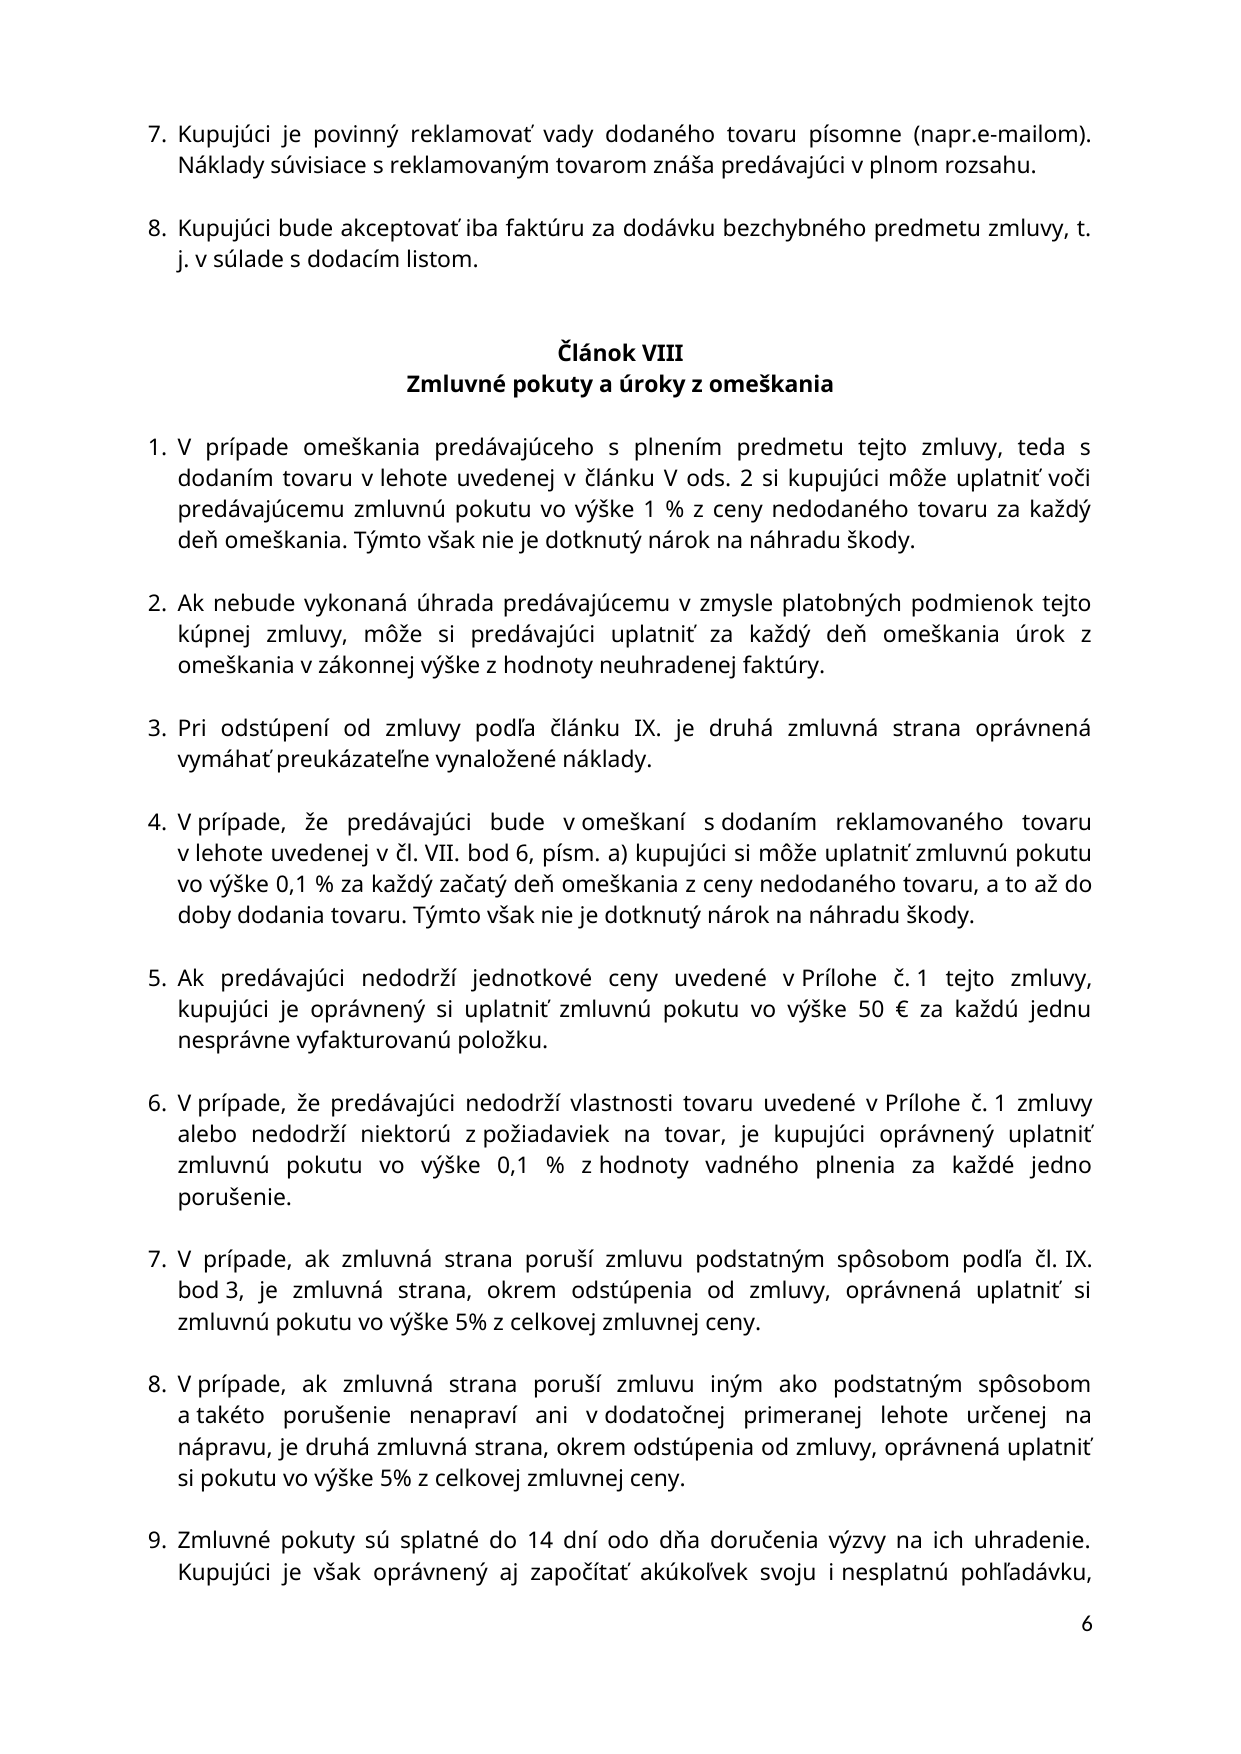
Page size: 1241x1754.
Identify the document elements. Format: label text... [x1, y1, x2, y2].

list Ak nebude vykonaná úhrada predávajúcemu v zmysle platobných podmienok tejto kúpnej zmluvy, môže si predávajúci uplatniť za každý deň omeškania úrok z omeškania v zákonnej výške z hodnoty neuhradenej faktúry. [148, 587, 1092, 681]
list V prípade, ak zmluvná strana poruší zmluvu podstatným spôsobom podľa čl. IX. bod 3, je zmluvná strana, okrem odstúpenia od zmluvy, oprávnená uplatniť si zmluvnú pokutu vo výške 5% z celkovej zmluvnej ceny. [148, 1243, 1092, 1337]
list Pri odstúpení od zmluvy podľa článku IX. je druhá zmluvná strana oprávnená vymáhať preukázateľne vynaložené náklady. [148, 712, 1092, 774]
text Zmluvné pokuty a úroky z omeškania [148, 368, 1092, 399]
list Kupujúci bude akceptovať iba faktúru za dodávku bezchybného predmetu zmluvy, t. j. v súlade s dodacím listom. [148, 212, 1092, 274]
list V prípade omeškania predávajúceho s plnením predmetu tejto zmluvy, teda s dodaním tovaru v lehote uvedenej v článku V ods. 2 si kupujúci môže uplatniť voči predávajúcemu zmluvnú pokutu vo výške 1 % z ceny nedodaného tovaru za každý deň omeškania. Týmto však nie je dotknutý nárok na náhradu škody. [148, 431, 1092, 556]
list V prípade, ak zmluvná strana poruší zmluvu iným ako podstatným spôsobom a takéto porušenie nenapraví ani v dodatočnej primeranej lehote určenej na nápravu, je druhá zmluvná strana, okrem odstúpenia od zmluvy, oprávnená uplatniť si pokutu vo výške 5% z celkovej zmluvnej ceny. [148, 1368, 1092, 1493]
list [148, 1524, 1092, 1587]
list Ak predávajúci nedodrží jednotkové ceny uvedené v Prílohe č. 1 tejto zmluvy, kupujúci je oprávnený si uplatniť zmluvnú pokutu vo výške 50 € za každú jednu nesprávne vyfakturovanú položku. [148, 962, 1092, 1056]
list Kupujúci je povinný reklamovať vady dodaného tovaru písomne (napr.e-mailom). Náklady súvisiace s reklamovaným tovarom znáša predávajúci v plnom rozsahu. [148, 118, 1092, 181]
list V prípade, že predávajúci bude v omeškaní s dodaním reklamovaného tovaru v lehote uvedenej v čl. VII. bod 6, písm. a) kupujúci si môže uplatniť zmluvnú pokutu vo výške 0,1 % za každý začatý deň omeškania z ceny nedodaného tovaru, a to až do doby dodania tovaru. Týmto však nie je dotknutý nárok na náhradu škody. [148, 806, 1092, 931]
text Článok VIII [148, 337, 1092, 368]
list V prípade, že predávajúci nedodrží vlastnosti tovaru uvedené v Prílohe č. 1 zmluvy alebo nedodrží niektorú z požiadaviek na tovar, je kupujúci oprávnený uplatniť zmluvnú pokutu vo výške 0,1 % z hodnoty vadného plnenia za každé jedno porušenie. [148, 1087, 1092, 1212]
